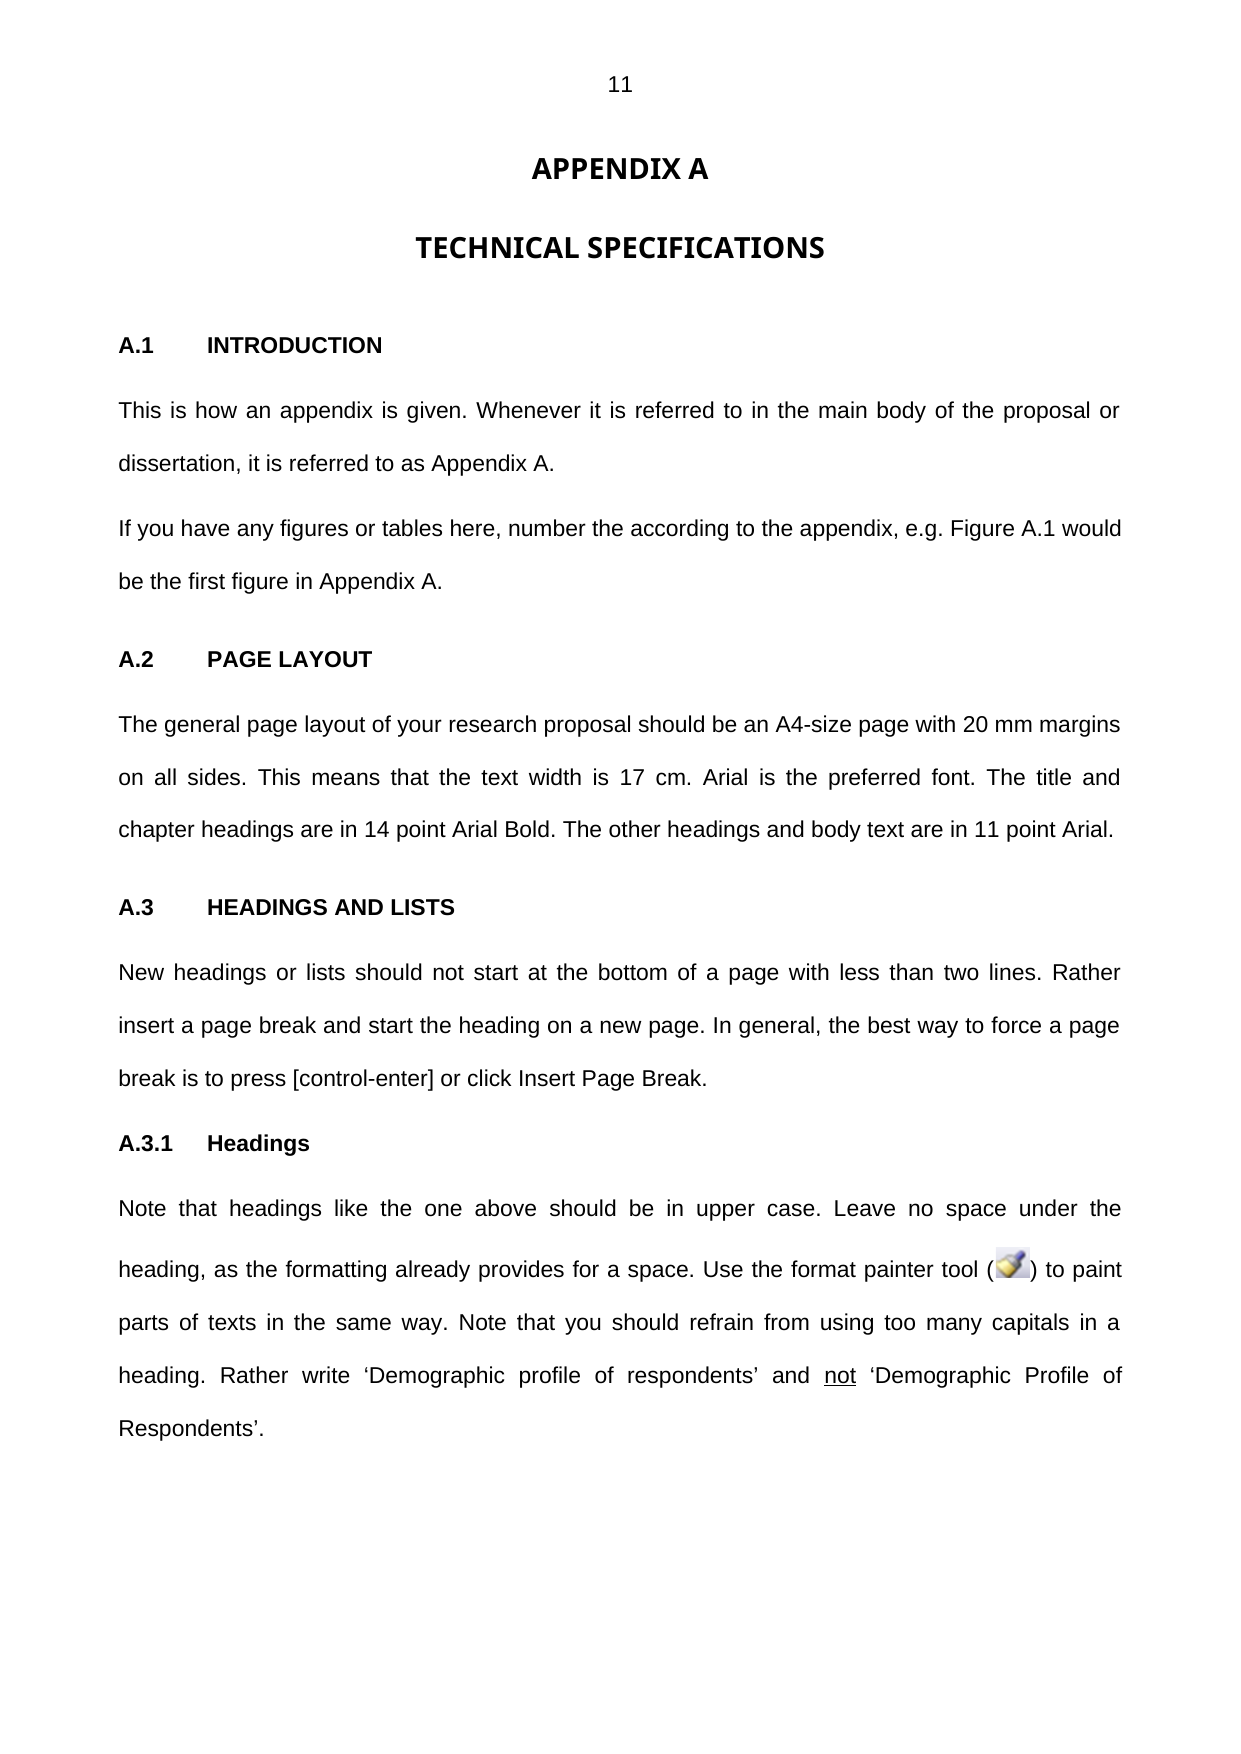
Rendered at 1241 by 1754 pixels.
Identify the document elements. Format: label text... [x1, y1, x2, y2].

text New headings or lists should not start at the bottom of a page with less than two lines. Rather insert a page break and start the heading on a new page. In general, the best way to force a page break is to press [control-enter] or click Insert Page Break. [118, 959, 1122, 1091]
text A.1 INTRODUCTION [118, 332, 1122, 358]
text A.2 PAGE LAYOUT [118, 646, 1122, 672]
text This is how an appendix is given. Whenever it is referred to in the main body of the proposal or dissertation, it is referred to as Appendix A. [118, 397, 1122, 476]
text A.3 HEADINGS AND LISTS [118, 894, 1122, 920]
text A.3.1 Headings [118, 1130, 1122, 1156]
text Note that headings like the one above should be in upper case. Leave no space under the heading, as the formatting already provides for a space. Use the format painter tool () to paint parts of texts in the same way. Note that you should refrain from using too many capitals in a heading. Rather write ‘Demographic profile of respondents’ and not ‘Demographic Profile of Respondents’. [118, 1195, 1122, 1441]
text If you have any figures or tables here, number the according to the appendix, e.g. Figure A.1 would be the first figure in Appendix A. [118, 515, 1122, 594]
text The general page layout of your research proposal should be an A4-size page with 20 mm margins on all sides. This means that the text width is 17 cm. Arial is the preferred font. The title and chapter headings are in 14 point Arial Bold. The other headings and body text are in 11 point Arial. [118, 711, 1122, 843]
picture [995, 1247, 1030, 1278]
text APPENDIX A TECHNICAL SPECIFICATIONS [118, 148, 1122, 267]
